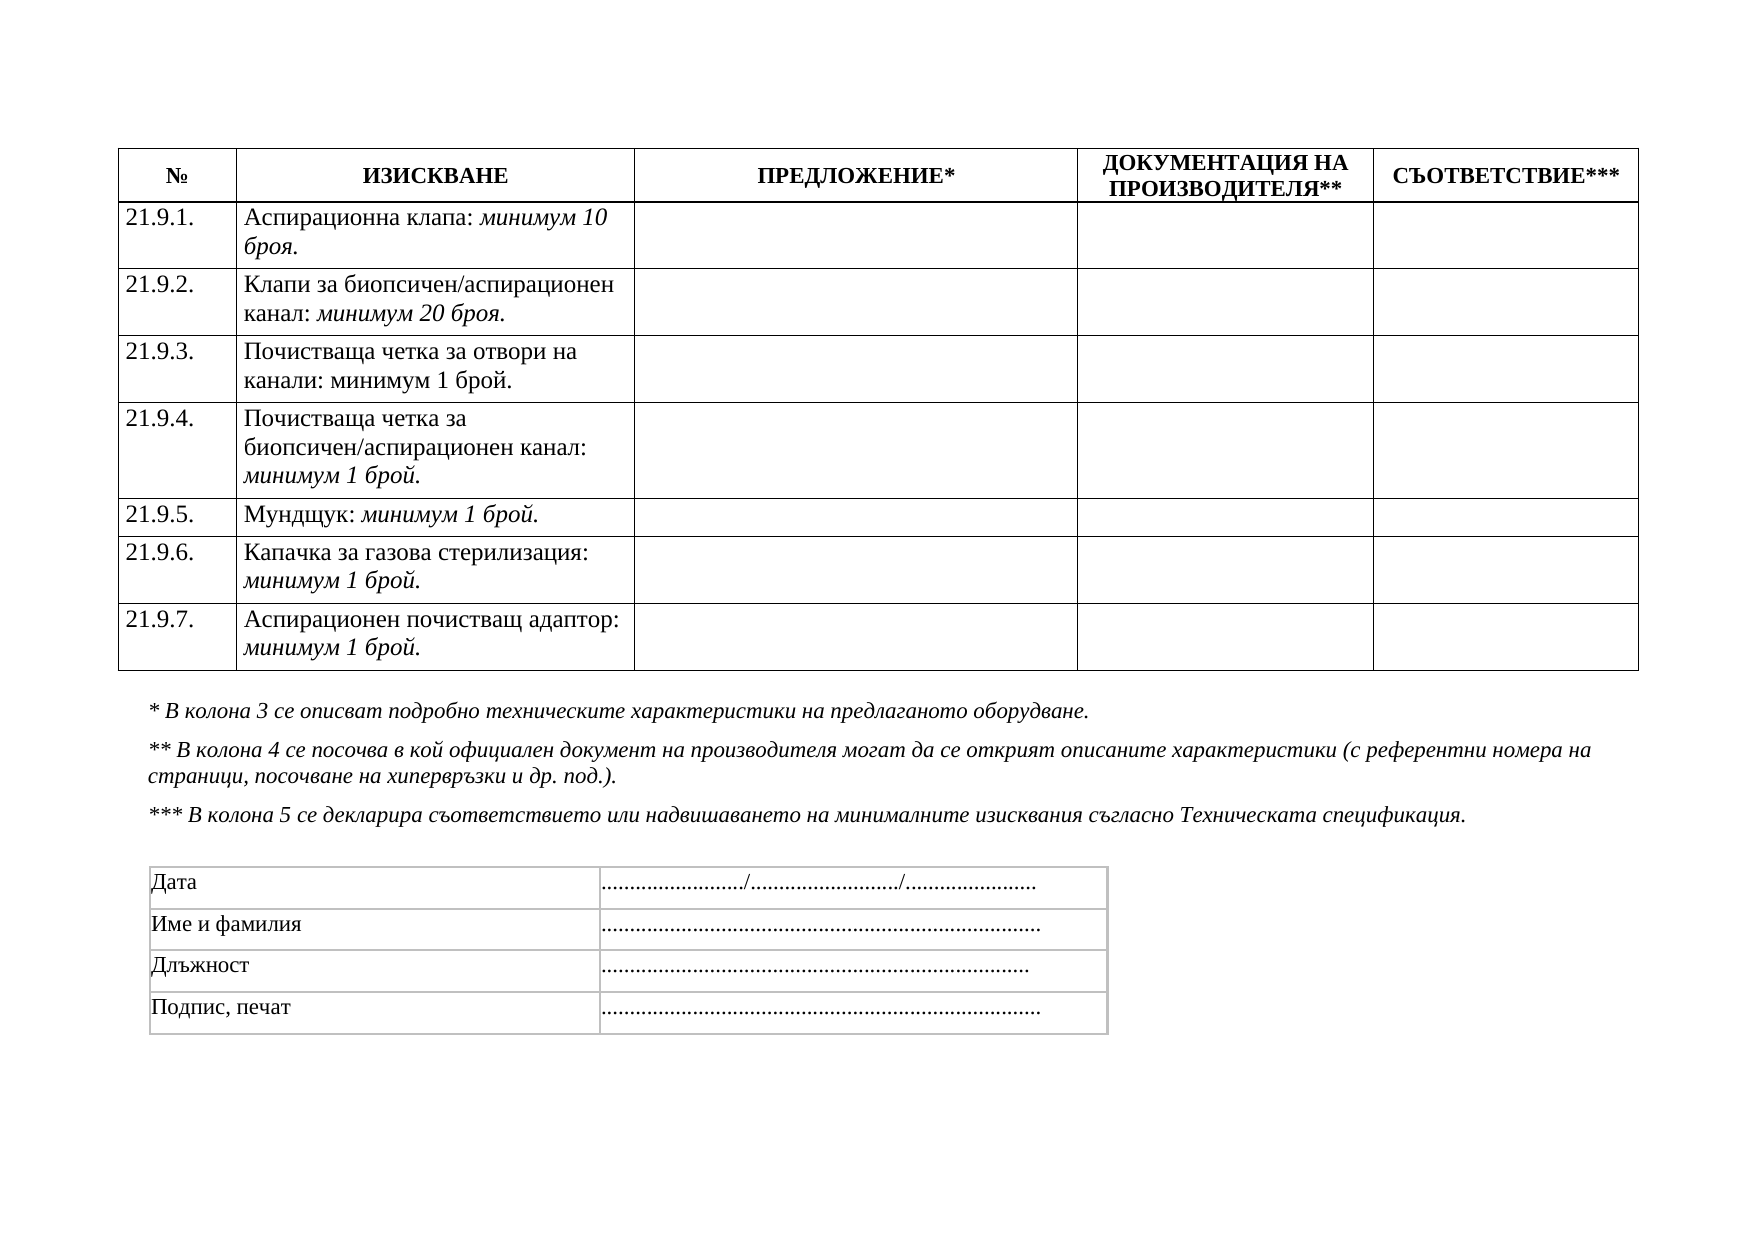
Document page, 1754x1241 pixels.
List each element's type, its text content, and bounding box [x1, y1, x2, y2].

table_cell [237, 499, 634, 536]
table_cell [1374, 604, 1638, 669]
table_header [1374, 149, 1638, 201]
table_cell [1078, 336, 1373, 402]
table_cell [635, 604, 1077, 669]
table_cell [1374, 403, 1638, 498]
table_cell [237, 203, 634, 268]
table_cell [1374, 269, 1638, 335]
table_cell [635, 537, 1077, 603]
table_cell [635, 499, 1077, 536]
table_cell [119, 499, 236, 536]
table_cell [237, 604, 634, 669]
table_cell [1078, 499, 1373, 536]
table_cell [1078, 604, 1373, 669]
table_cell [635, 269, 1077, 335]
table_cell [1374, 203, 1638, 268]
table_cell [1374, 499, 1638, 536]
text *** В колона 5 се декларира съответствието или надвишаването на минималните изисквания съгласно Техническата спецификация. [148, 801, 1606, 827]
text ** В колона 4 се посочва в кой официален документ на производителя могат да се открият описаните характеристики (с референтни номера на страници, посочване на хипервръзки и др. под.). [148, 736, 1606, 788]
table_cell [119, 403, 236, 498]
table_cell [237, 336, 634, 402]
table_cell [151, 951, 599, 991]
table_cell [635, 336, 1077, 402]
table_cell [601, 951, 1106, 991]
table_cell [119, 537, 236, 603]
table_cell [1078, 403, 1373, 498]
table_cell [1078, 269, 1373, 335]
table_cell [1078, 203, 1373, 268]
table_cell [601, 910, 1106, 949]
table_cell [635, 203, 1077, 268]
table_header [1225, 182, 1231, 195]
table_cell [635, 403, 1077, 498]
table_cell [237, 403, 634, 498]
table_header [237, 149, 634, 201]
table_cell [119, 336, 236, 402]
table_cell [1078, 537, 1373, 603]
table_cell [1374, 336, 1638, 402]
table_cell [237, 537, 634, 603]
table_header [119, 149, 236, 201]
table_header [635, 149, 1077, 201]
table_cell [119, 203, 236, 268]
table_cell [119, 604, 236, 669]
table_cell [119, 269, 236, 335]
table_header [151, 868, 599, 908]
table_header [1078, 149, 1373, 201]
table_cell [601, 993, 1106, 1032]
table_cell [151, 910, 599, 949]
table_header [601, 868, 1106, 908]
text * В колона 3 се описват подробно техническите характеристики на предлаганото оборудване. [148, 697, 1606, 723]
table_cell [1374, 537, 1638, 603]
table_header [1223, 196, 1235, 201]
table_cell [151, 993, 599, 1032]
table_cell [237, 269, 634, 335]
